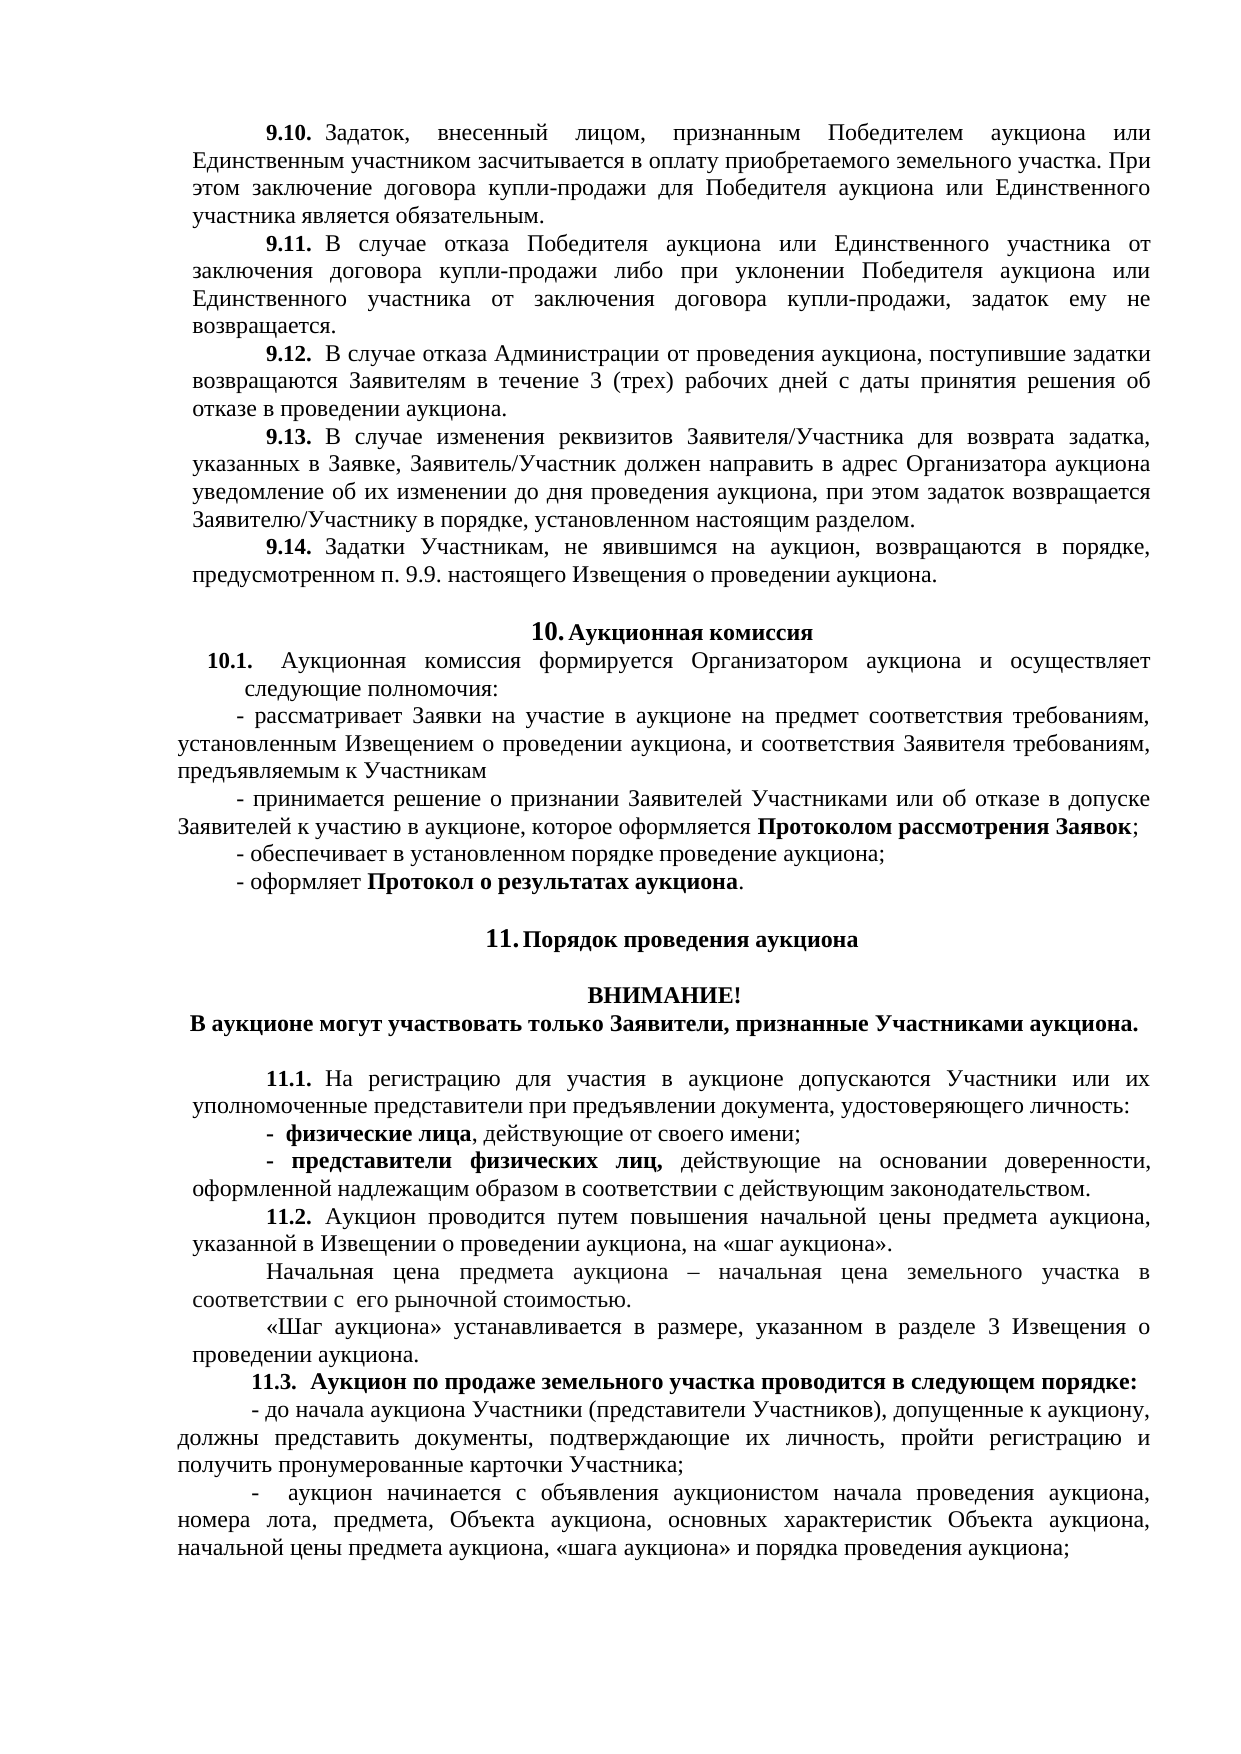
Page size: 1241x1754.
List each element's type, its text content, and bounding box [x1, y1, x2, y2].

list В случае отказа Победителя аукциона или Единственного участника от заключения договора купли-продажи либо при уклонении Победителя аукциона или Единственного участника от заключения договора купли-продажи, задаток ему не возвращается. [192, 228, 1152, 339]
text Начальная цена предмета аукциона – начальная цена земельного участка в соответствии с его рыночной стоимостью. [192, 1257, 1152, 1312]
list В случае изменения реквизитов Заявителя/Участника для возврата задатка, указанных в Заявке, Заявитель/Участник должен направить в адрес Организатора аукциона уведомление об их изменении до дня проведения аукциона, при этом задаток возвращается Заявителю/Участнику в порядке, установленном настоящим разделом. [192, 422, 1152, 532]
text - физические лица, действующие от своего имени; [192, 1119, 1152, 1147]
list Аукционная комиссия [192, 615, 1152, 646]
text - представители физических лиц, действующие на основании доверенности, оформленной надлежащим образом в соответствии с действующим законодательством. [192, 1147, 1152, 1202]
list Аукционная комиссия формируется Организатором аукциона и осуществляет следующие полномочия: [207, 646, 1152, 701]
text - оформляет Протокол о результатах аукциона. [177, 867, 1152, 894]
list На регистрацию для участия в аукционе допускаются Участники или их уполномоченные представители при предъявлении документа, удостоверяющего личность: [192, 1064, 1152, 1119]
list Задаток, внесенный лицом, признанным Победителем аукциона или Единственным участником засчитывается в оплату приобретаемого земельного участка. При этом заключение договора купли-продажи для Победителя аукциона или Единственного участника является обязательным. [192, 118, 1152, 228]
list Порядок проведения аукциона [192, 922, 1152, 953]
text - до начала аукциона Участники (представители Участников), допущенные к аукциону, должны представить документы, подтверждающие их личность, пройти регистрацию и получить пронумерованные карточки Участника; [177, 1395, 1152, 1478]
list В случае отказа Администрации от проведения аукциона, поступившие задатки возвращаются Заявителям в течение 3 (трех) рабочих дней с даты принятия решения об отказе в проведении аукциона. [192, 339, 1152, 422]
list Аукцион проводится путем повышения начальной цены предмета аукциона, указанной в Извещении о проведении аукциона, на «шаг аукциона». [192, 1202, 1152, 1257]
text «Шаг аукциона» устанавливается в размере, указанном в разделе 3 Извещения о проведении аукциона. [192, 1312, 1152, 1367]
text - обеспечивает в установленном порядке проведение аукциона; [177, 839, 1152, 867]
text - принимается решение о признании Заявителей Участниками или об отказе в допуске Заявителей к участию в аукционе, которое оформляется Протоколом рассмотрения Заявок; [177, 784, 1152, 839]
text ВНИМАНИЕ! [177, 981, 1152, 1008]
list Аукцион по продаже земельного участка проводится в следующем порядке: [177, 1367, 1152, 1395]
text - рассматривает Заявки на участие в аукционе на предмет соответствия требованиям, установленным Извещением о проведении аукциона, и соответствия Заявителя требованиям, предъявляемым к Участникам [177, 701, 1152, 784]
text В аукционе могут участвовать только Заявители, признанные Участниками аукциона. [177, 1008, 1152, 1036]
text - аукцион начинается с объявления аукционистом начала проведения аукциона, номера лота, предмета, Объекта аукциона, основных характеристик Объекта аукциона, начальной цены предмета аукциона, «шага аукциона» и порядка проведения аукциона; [177, 1478, 1152, 1561]
list Задатки Участникам, не явившимся на аукцион, возвращаются в порядке, предусмотренном п. 9.9. настоящего Извещения о проведении аукциона. [192, 532, 1152, 587]
